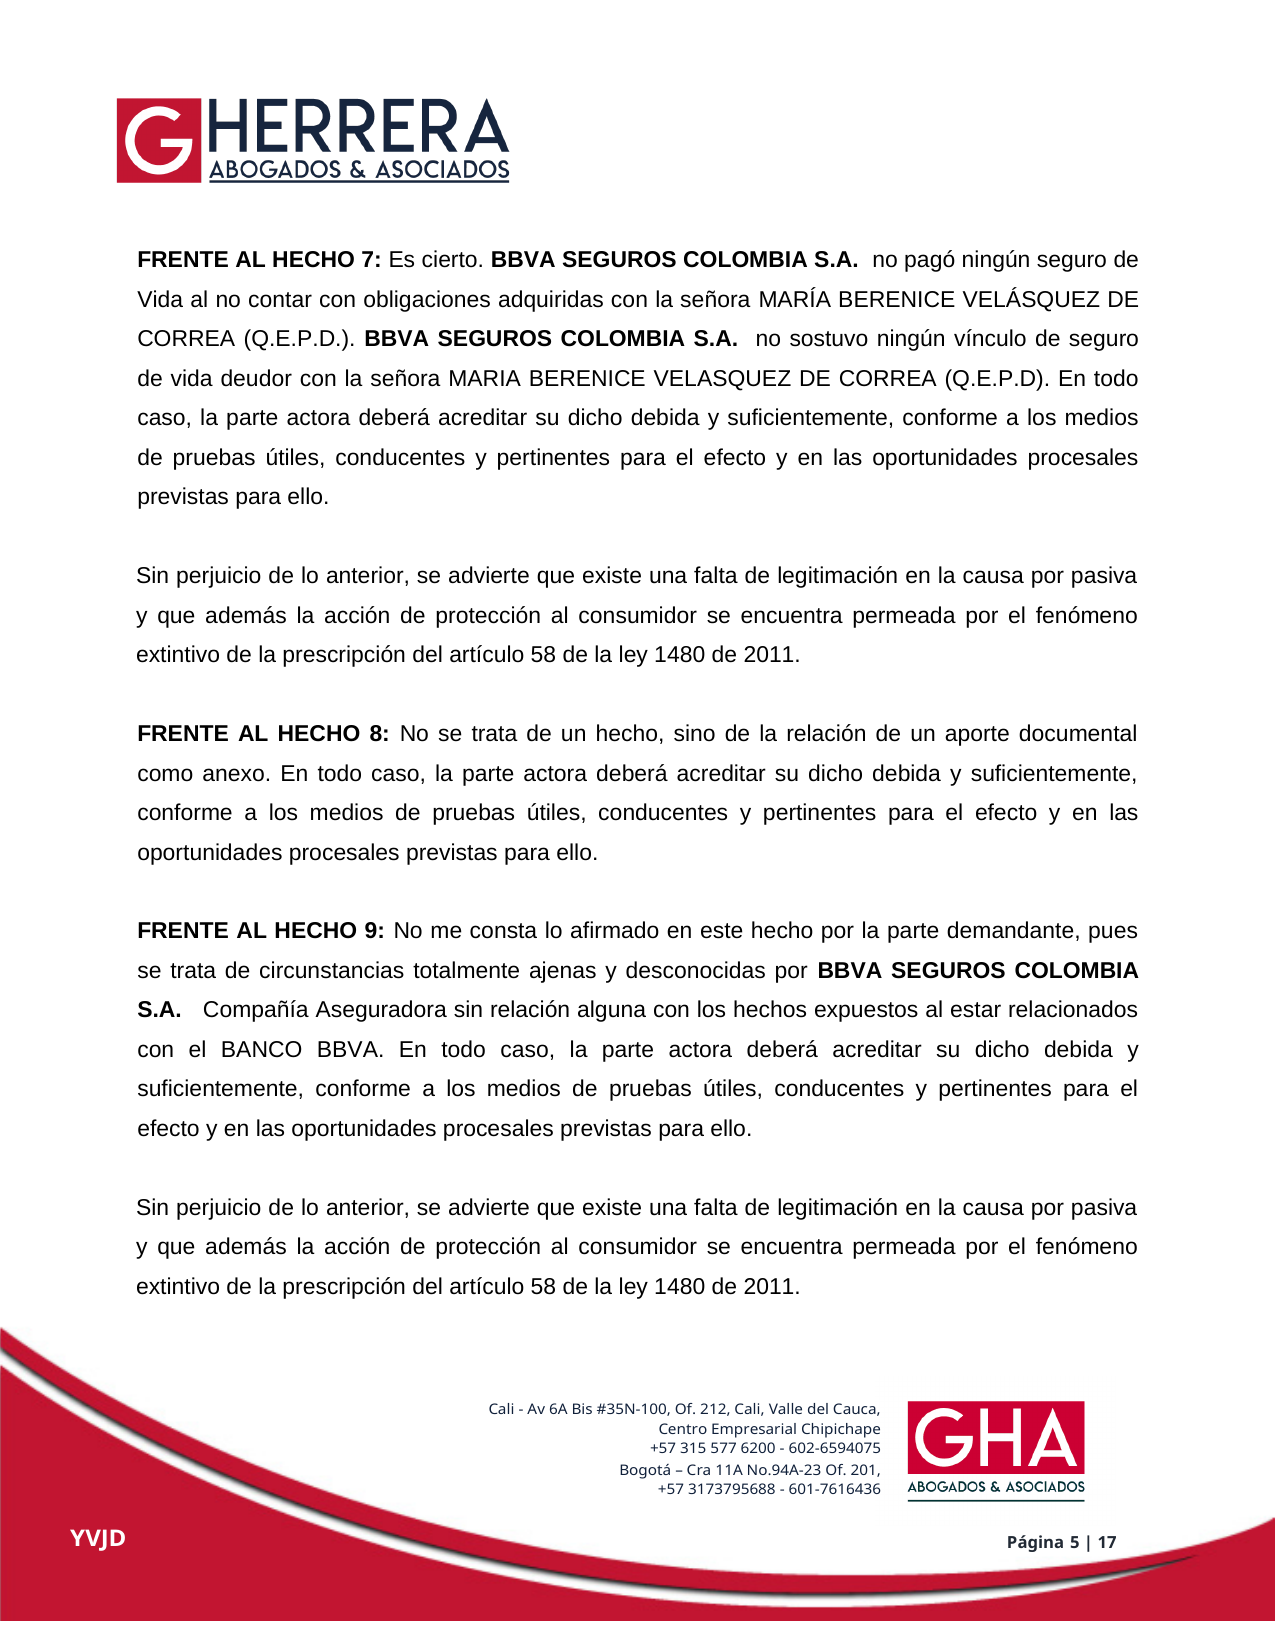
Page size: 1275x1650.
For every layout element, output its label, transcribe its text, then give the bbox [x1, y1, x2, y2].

picture [96, 75, 529, 206]
text FRENTE AL HECHO 7: Es cierto. BBVA SEGUROS COLOMBIA S.A. no pagó ningún seguro de Vida al no contar con obligaciones adquiridas con la señora MARÍA BERENICE VELÁSQUEZ DE CORREA (Q.E.P.D.). BBVA SEGUROS COLOMBIA S.A. no sostuvo ningún vínculo de seguro de vida deudor con la señora MARIA BERENICE VELASQUEZ DE CORREA (Q.E.P.D). En todo caso, la parte actora deberá acreditar su dicho debida y suficientemente, conforme a los medios de pruebas útiles, conducentes y pertinentes para el efecto y en las oportunidades procesales previstas para ello. [137, 246, 1139, 509]
text Sin perjuicio de lo anterior, se advierte que existe una falta de legitimación en la causa por pasiva y que además la acción de protección al consumidor se encuentra permeada por el fenómeno extintivo de la prescripción del artículo 58 de la ley 1480 de 2011. [136, 1194, 1139, 1299]
text Sin perjuicio de lo anterior, se advierte que existe una falta de legitimación en la causa por pasiva y que además la acción de protección al consumidor se encuentra permeada por el fenómeno extintivo de la prescripción del artículo 58 de la ley 1480 de 2011. [136, 562, 1139, 667]
text FRENTE AL HECHO 9: No me consta lo afirmado en este hecho por la parte demandante, pues se trata de circunstancias totalmente ajenas y desconocidas por BBVA SEGUROS COLOMBIA S.A. Compañía Aseguradora sin relación alguna con los hechos expuestos al estar relacionados con el BANCO BBVA. En todo caso, la parte actora deberá acreditar su dicho debida y suficientemente, conforme a los medios de pruebas útiles, conducentes y pertinentes para el efecto y en las oportunidades procesales previstas para ello. [137, 917, 1139, 1141]
text FRENTE AL HECHO 8: No se trata de un hecho, sino de la relación de un aporte documental como anexo. En todo caso, la parte actora deberá acreditar su dicho debida y suficientemente, conforme a los medios de pruebas útiles, conducentes y pertinentes para el efecto y en las oportunidades procesales previstas para ello. [137, 720, 1139, 865]
picture [0, 1314, 1275, 1621]
